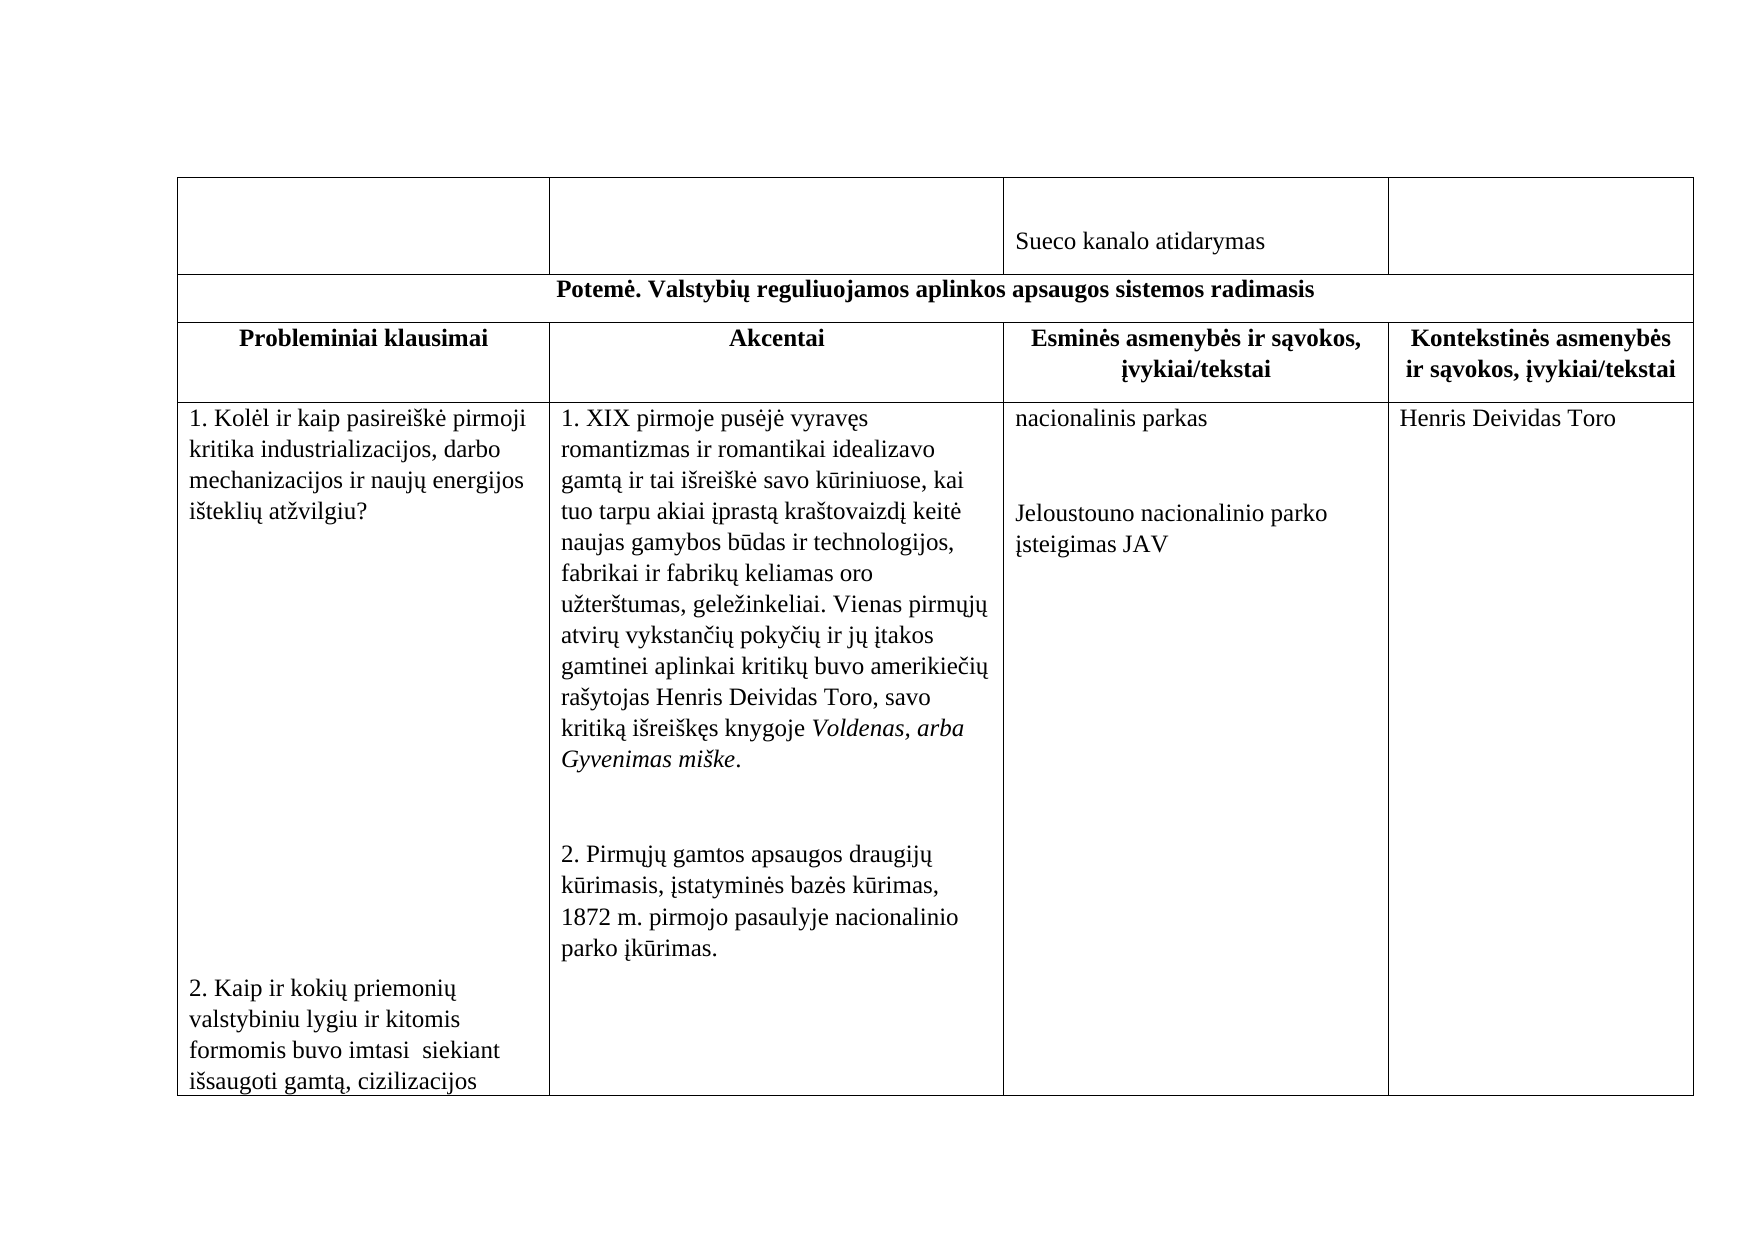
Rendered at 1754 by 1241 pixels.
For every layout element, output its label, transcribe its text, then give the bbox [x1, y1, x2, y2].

table_cell Probleminiai klausimai [178, 323, 549, 402]
table_cell [1389, 178, 1693, 273]
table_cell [1004, 178, 1388, 273]
table_cell Kontekstinės asmenybės ir sąvokos, įvykiai/tekstai [1389, 323, 1693, 402]
table_cell Esminės asmenybės ir sąvokos, įvykiai/tekstai [1004, 323, 1388, 402]
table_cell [1004, 403, 1388, 1095]
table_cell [178, 403, 549, 1095]
table_cell Potemė. Valstybių reguliuojamos aplinkos apsaugos sistemos radimasis [178, 275, 1693, 322]
table_cell Akcentai [550, 323, 1003, 402]
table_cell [550, 403, 1003, 1095]
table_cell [178, 178, 549, 273]
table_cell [550, 178, 1003, 273]
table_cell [1389, 403, 1693, 1095]
